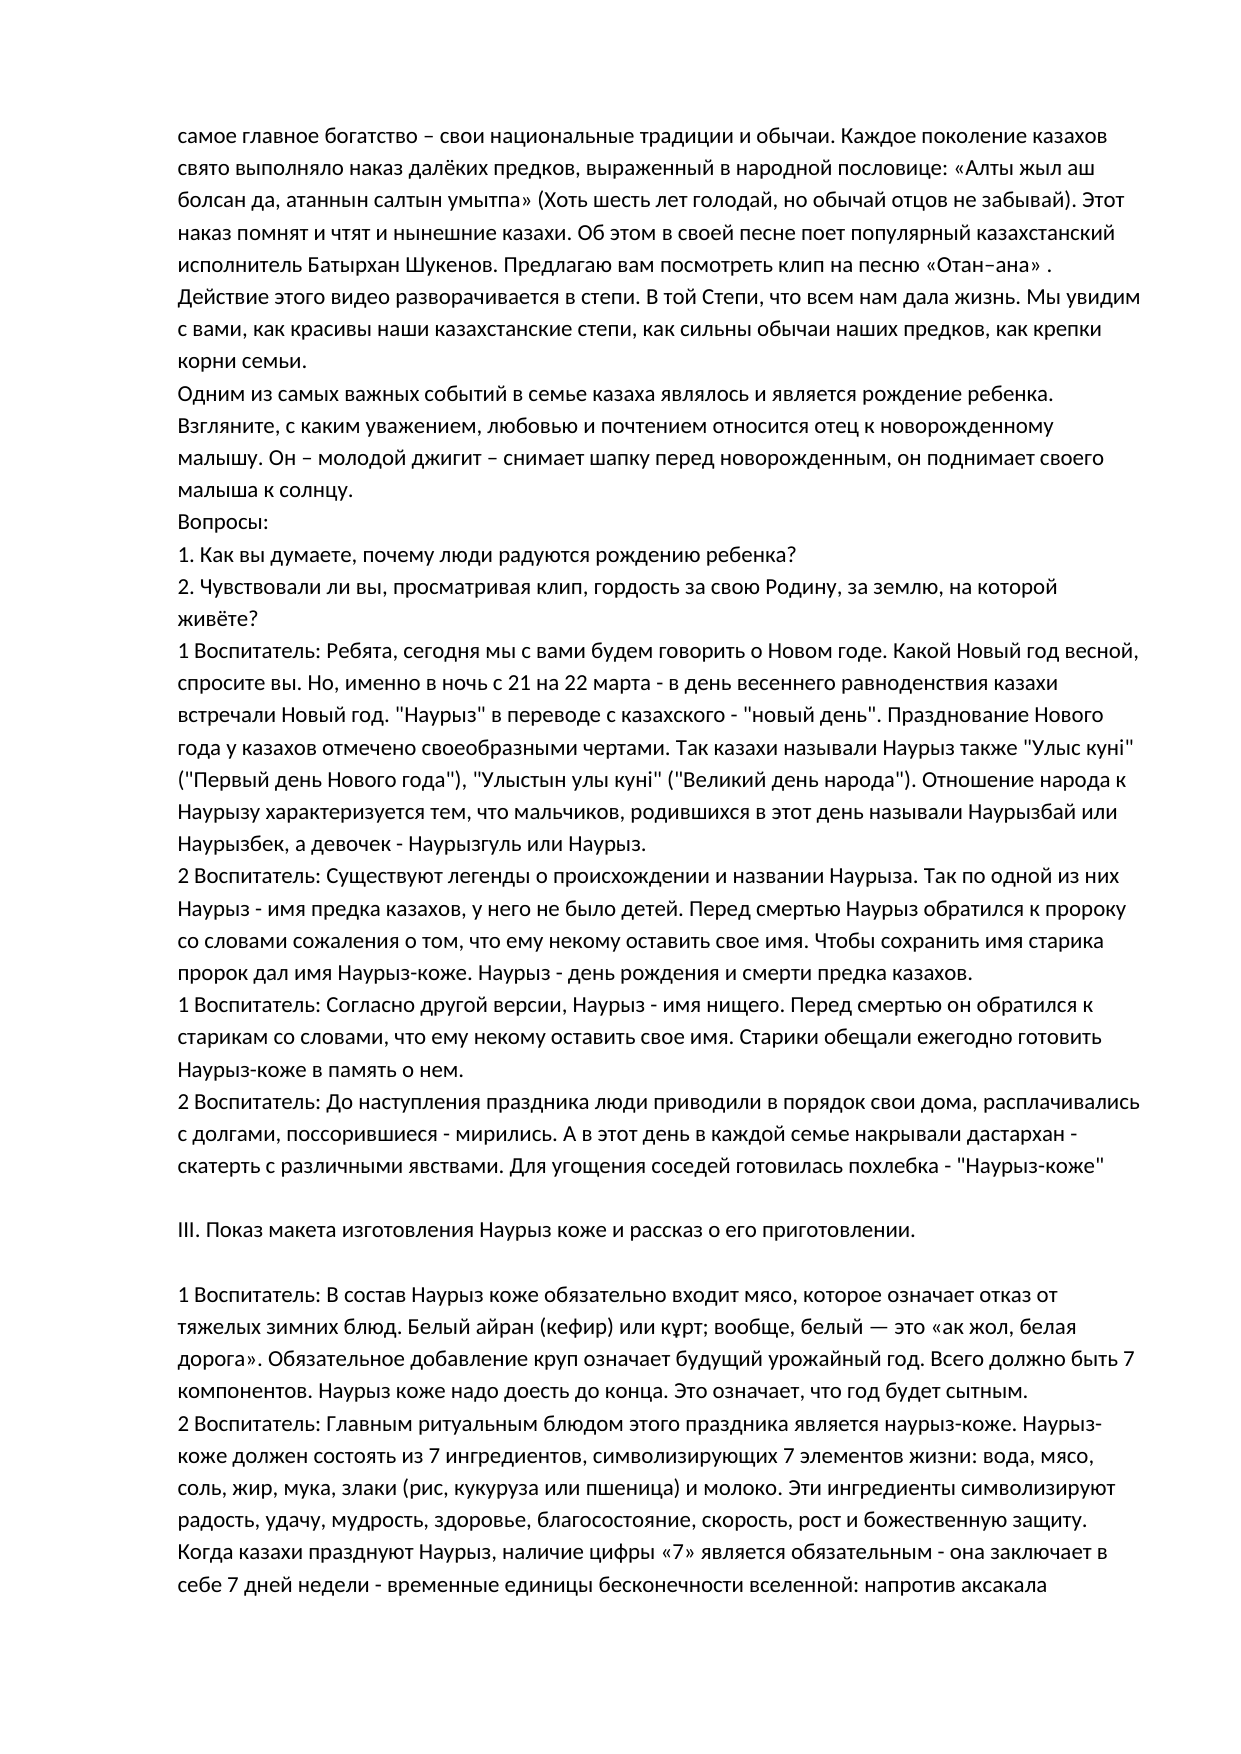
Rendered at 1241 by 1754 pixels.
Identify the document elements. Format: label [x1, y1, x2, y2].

table_cell [174, 118, 1148, 1606]
